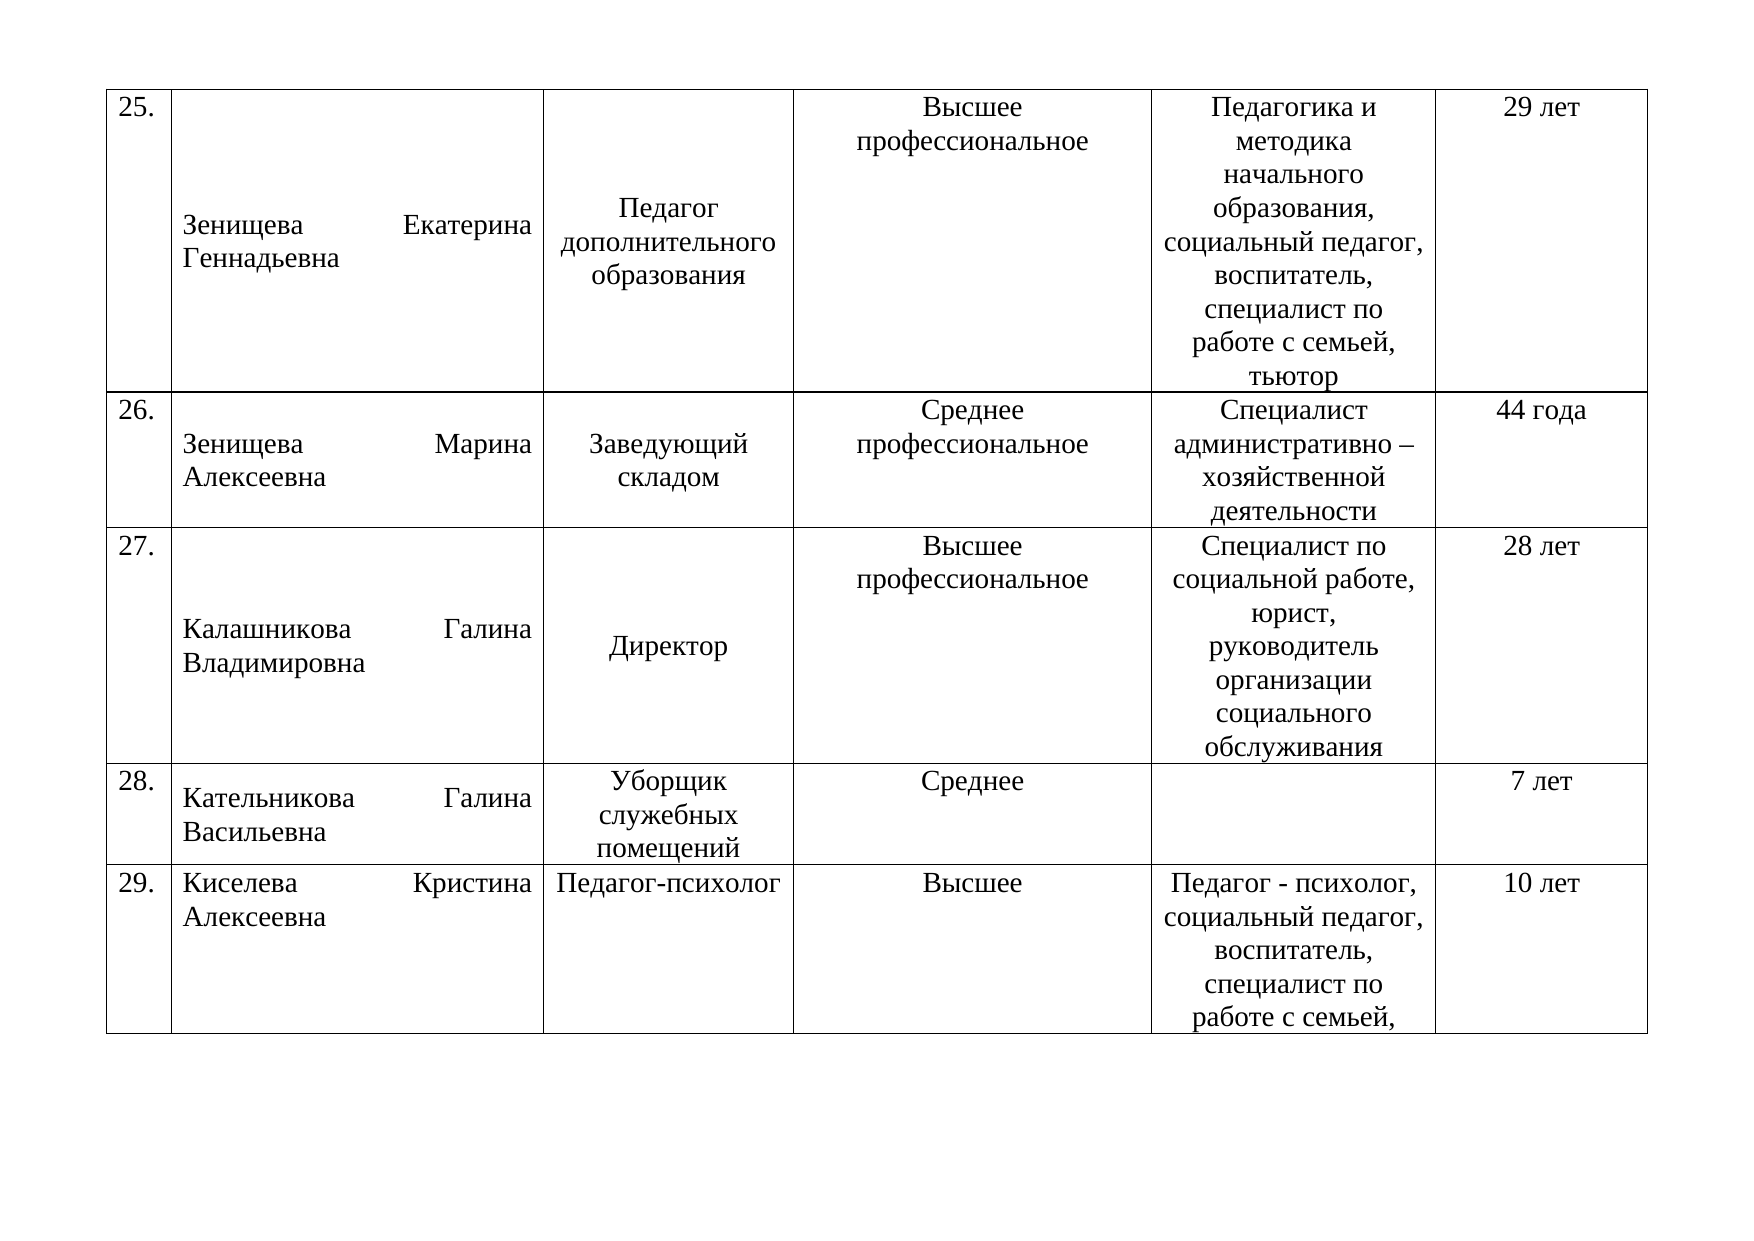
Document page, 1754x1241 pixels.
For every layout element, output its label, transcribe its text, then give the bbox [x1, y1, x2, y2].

table_cell Специалист по социальной работе, юрист, руководитель организации социального обслуживания [1152, 528, 1435, 762]
table_cell Среднее профессиональное [794, 393, 1151, 527]
table_cell 29 лет [1436, 90, 1647, 391]
table_cell Специалист административно – хозяйственной деятельности [1152, 393, 1435, 527]
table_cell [1152, 865, 1435, 1033]
table_cell Кательникова Галина Васильевна [172, 764, 543, 864]
table_cell Высшее [794, 865, 1151, 1033]
table_cell [107, 393, 171, 527]
table_cell Педагог-психолог [544, 865, 793, 1033]
table_cell Директор [544, 528, 793, 762]
table_cell [107, 528, 171, 762]
table_cell 28 лет [1436, 528, 1647, 762]
table_cell Педагогика и методика начального образования, социальный педагог, воспитатель, специалист по работе с семьей, тьютор [1152, 90, 1435, 391]
table_cell 10 лет [1436, 865, 1647, 1033]
table_cell Зенищева Екатерина Геннадьевна [172, 90, 543, 391]
table_cell [107, 764, 171, 864]
table_cell Калашникова Галина Владимировна [172, 528, 543, 762]
table_cell 44 года [1436, 393, 1647, 527]
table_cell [172, 865, 543, 1033]
table_cell Высшее профессиональное [794, 528, 1151, 762]
table_cell Педагог дополнительного образования [544, 90, 793, 391]
table_cell [107, 90, 171, 391]
table_cell Высшее профессиональное [794, 90, 1151, 391]
table_cell Заведующий складом [544, 393, 793, 527]
table_cell [107, 865, 171, 1033]
table_cell Среднее [794, 764, 1151, 864]
table_cell [1152, 764, 1435, 864]
table_cell Уборщик служебных помещений [544, 764, 793, 864]
table_cell Зенищева Марина Алексеевна [172, 393, 543, 527]
table_cell 7 лет [1436, 764, 1647, 864]
